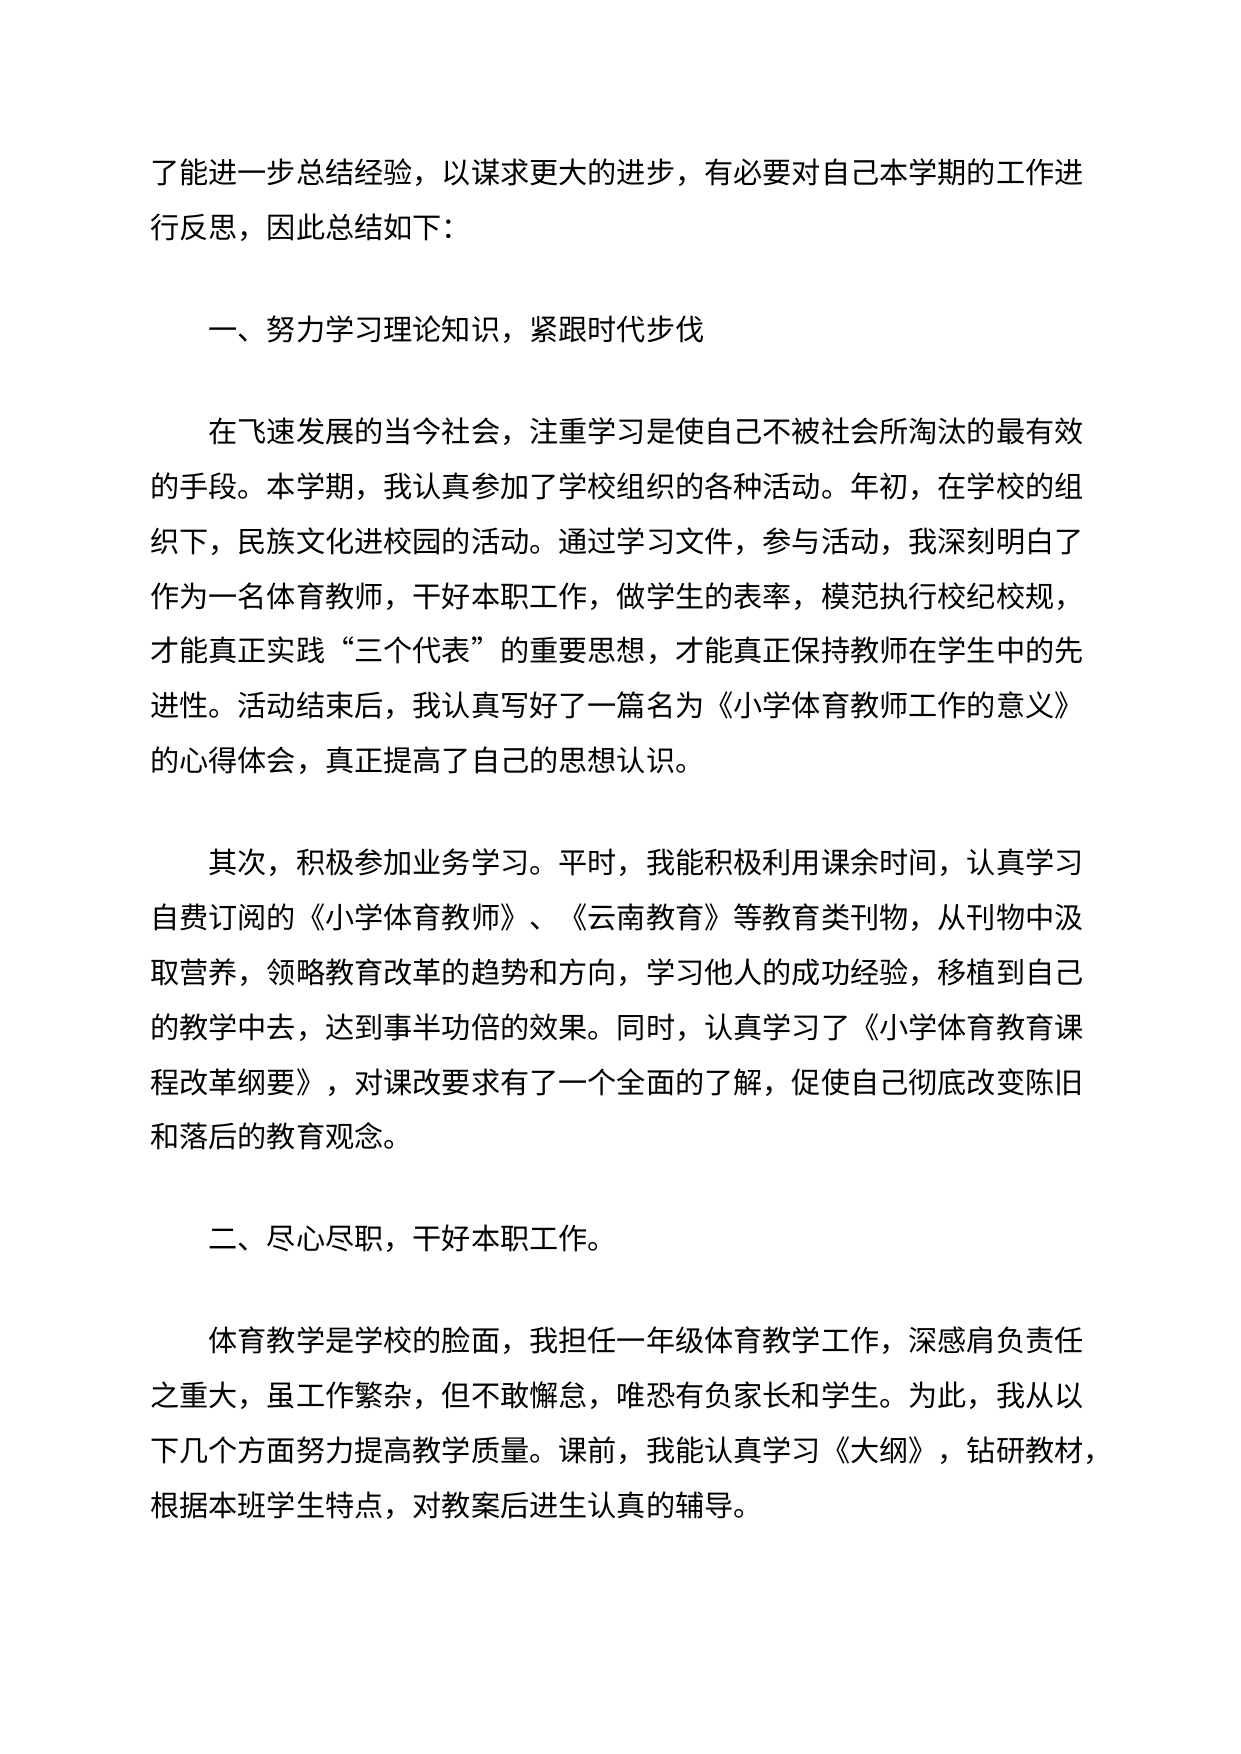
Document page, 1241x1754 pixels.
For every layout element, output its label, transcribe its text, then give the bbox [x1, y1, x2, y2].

text 一、努力学习理论知识，紧跟时代步伐 [150, 307, 1090, 349]
text 在飞速发展的当今社会，注重学习是使自己不被社会所淘汰的最有效的手段。本学期，我认真参加了学校组织的各种活动。年初，在学校的组织下，民族文化进校园的活动。通过学习文件，参与活动，我深刻明白了作为一名体育教师，干好本职工作，做学生的表率，模范执行校纪校规，才能真正实践“三个代表”的重要思想，才能真正保持教师在学生中的先进性。活动结束后，我认真写好了一篇名为《小学体育教师工作的意义》的心得体会，真正提高了自己的思想认识。 [150, 408, 1090, 780]
text 体育教学是学校的脸面，我担任一年级体育教学工作，深感肩负责任之重大，虽工作繁杂，但不敢懈怠，唯恐有负家长和学生。为此，我从以下几个方面努力提高教学质量。课前，我能认真学习《大纲》，钻研教材，根据本班学生特点，对教案后进生认真的辅导。 [150, 1318, 1090, 1524]
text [150, 150, 1090, 247]
text 二、尽心尽职，干好本职工作。 [150, 1216, 1090, 1258]
text 其次，积极参加业务学习。平时，我能积极利用课余时间，认真学习自费订阅的《小学体育教师》、《云南教育》等教育类刊物，从刊物中汲取营养，领略教育改革的趋势和方向，学习他人的成功经验，移植到自己的教学中去，达到事半功倍的效果。同时，认真学习了《小学体育教育课程改革纲要》，对课改要求有了一个全面的了解，促使自己彻底改变陈旧和落后的教育观念。 [150, 839, 1090, 1156]
